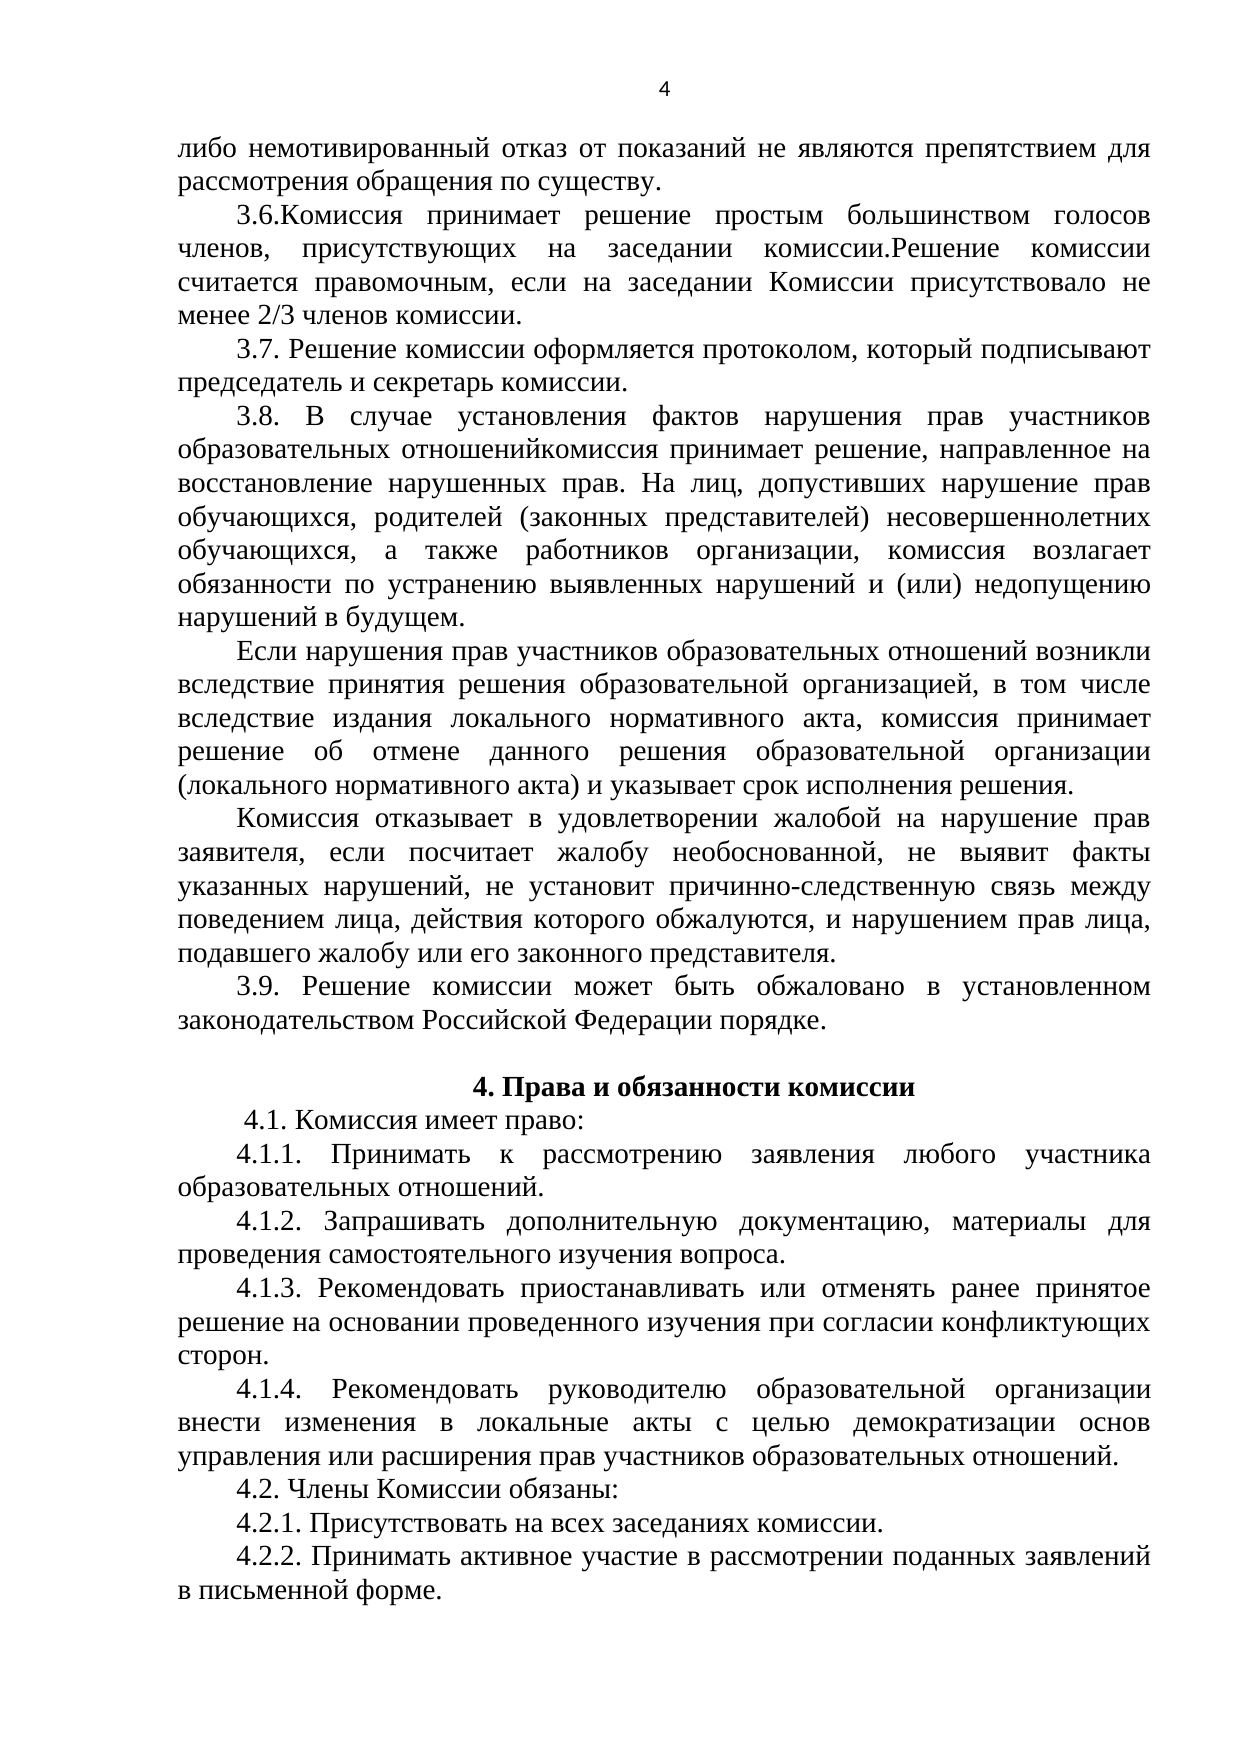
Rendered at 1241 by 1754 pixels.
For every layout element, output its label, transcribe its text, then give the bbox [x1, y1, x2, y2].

text 4. Права и обязанности комиссии [177, 1069, 1152, 1102]
text 3.6.Комиссия принимает решение простым большинством голосов членов, присутствующих на заседании комиссии.Решение комиссии считается правомочным, если на заседании Комиссии присутствовало не менее 2/3 членов комиссии. [177, 197, 1152, 331]
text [177, 130, 1152, 197]
text 4.1.3. Рекомендовать приостанавливать или отменять ранее принятое решение на основании проведенного изучения при согласии конфликтующих сторон. [177, 1270, 1152, 1371]
text 4.1.1. Принимать к рассмотрению заявления любого участника образовательных отношений. [177, 1136, 1152, 1203]
text 4.1.4. Рекомендовать руководителю образовательной организации внести изменения в локальные акты с целью демократизации основ управления или расширения прав участников образовательных отношений. [177, 1371, 1152, 1471]
text 4.2. Члены Комиссии обязаны: [177, 1471, 1152, 1505]
text 4.1.2. Запрашивать дополнительную документацию, материалы для проведения самостоятельного изучения вопроса. [177, 1203, 1152, 1270]
text 4.2.1. Присутствовать на всех заседаниях комиссии. [177, 1505, 1152, 1538]
text 3.7. Решение комиссии оформляется протоколом, который подписывают председатель и секретарь комиссии. [177, 331, 1152, 398]
list Комиссия отказывает в удовлетворении жалобой на нарушение прав заявителя, если посчитает жалобу необоснованной, не выявит факты указанных нарушений, не установит причинно-следственную связь между поведением лица, действия которого обжалуются, и нарушением прав лица, подавшего жалобу или его законного представителя. [177, 801, 1152, 968]
text 3.8. В случае установления фактов нарушения прав участников образовательных отношенийкомиссия принимает решение, направленное на восстановление нарушенных прав. На лиц, допустивших нарушение прав обучающихся, родителей (законных представителей) несовершеннолетних обучающихся, а также работников организации, комиссия возлагает обязанности по устранению выявленных нарушений и (или) недопущению нарушений в будущем. [177, 398, 1152, 633]
text 4.1. Комиссия имеет право: [177, 1102, 1152, 1136]
list Если нарушения прав участников образовательных отношений возникли вследствие принятия решения образовательной организацией, в том числе вследствие издания локального нормативного акта, комиссия принимает решение об отмене данного решения образовательной организации (локального нормативного акта) и указывает срок исполнения решения. [177, 633, 1152, 801]
text 4.2.2. Принимать активное участие в рассмотрении поданных заявлений в письменной форме. [177, 1538, 1152, 1606]
text 3.9. Решение комиссии может быть обжаловано в установленном законодательством Российской Федерации порядке. [177, 968, 1152, 1035]
